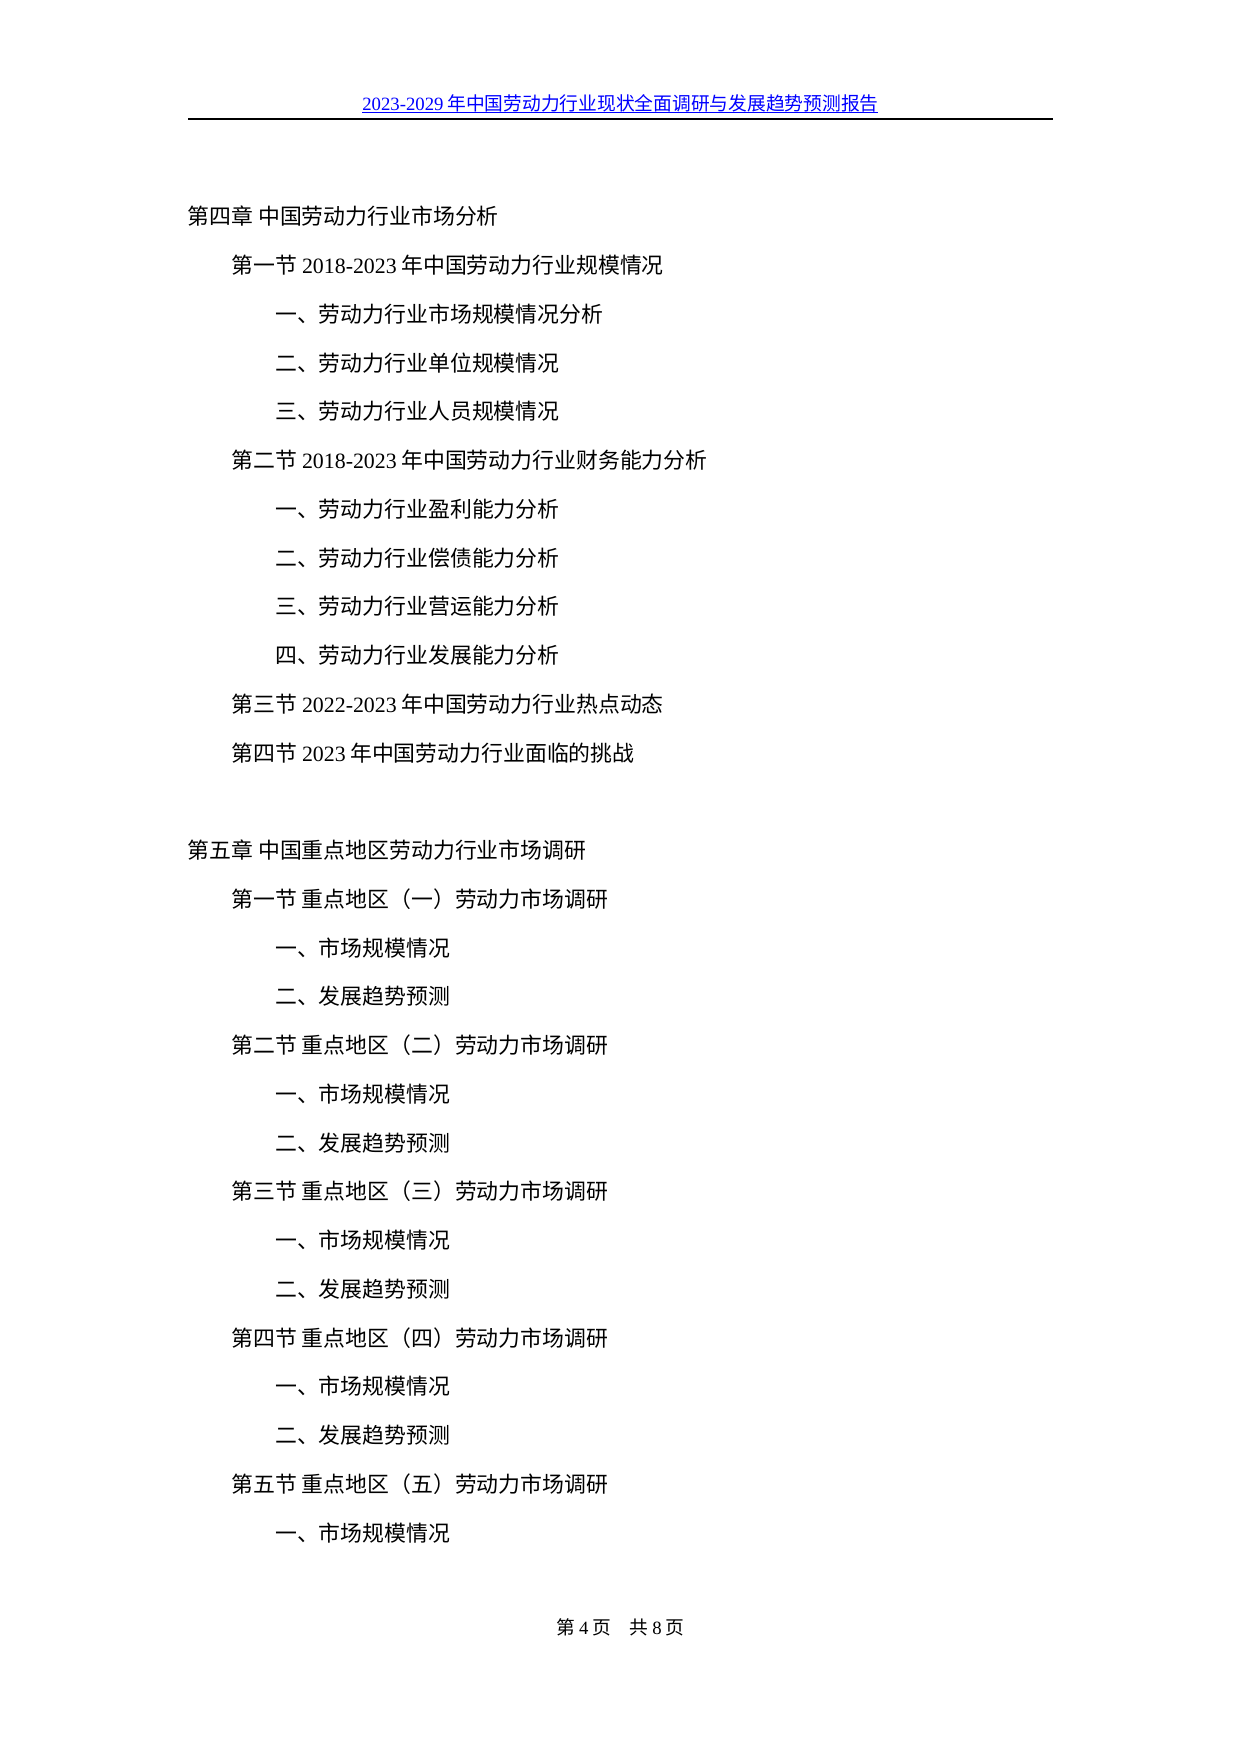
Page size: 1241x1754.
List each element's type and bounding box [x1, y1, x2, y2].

text [187, 150, 1053, 1548]
